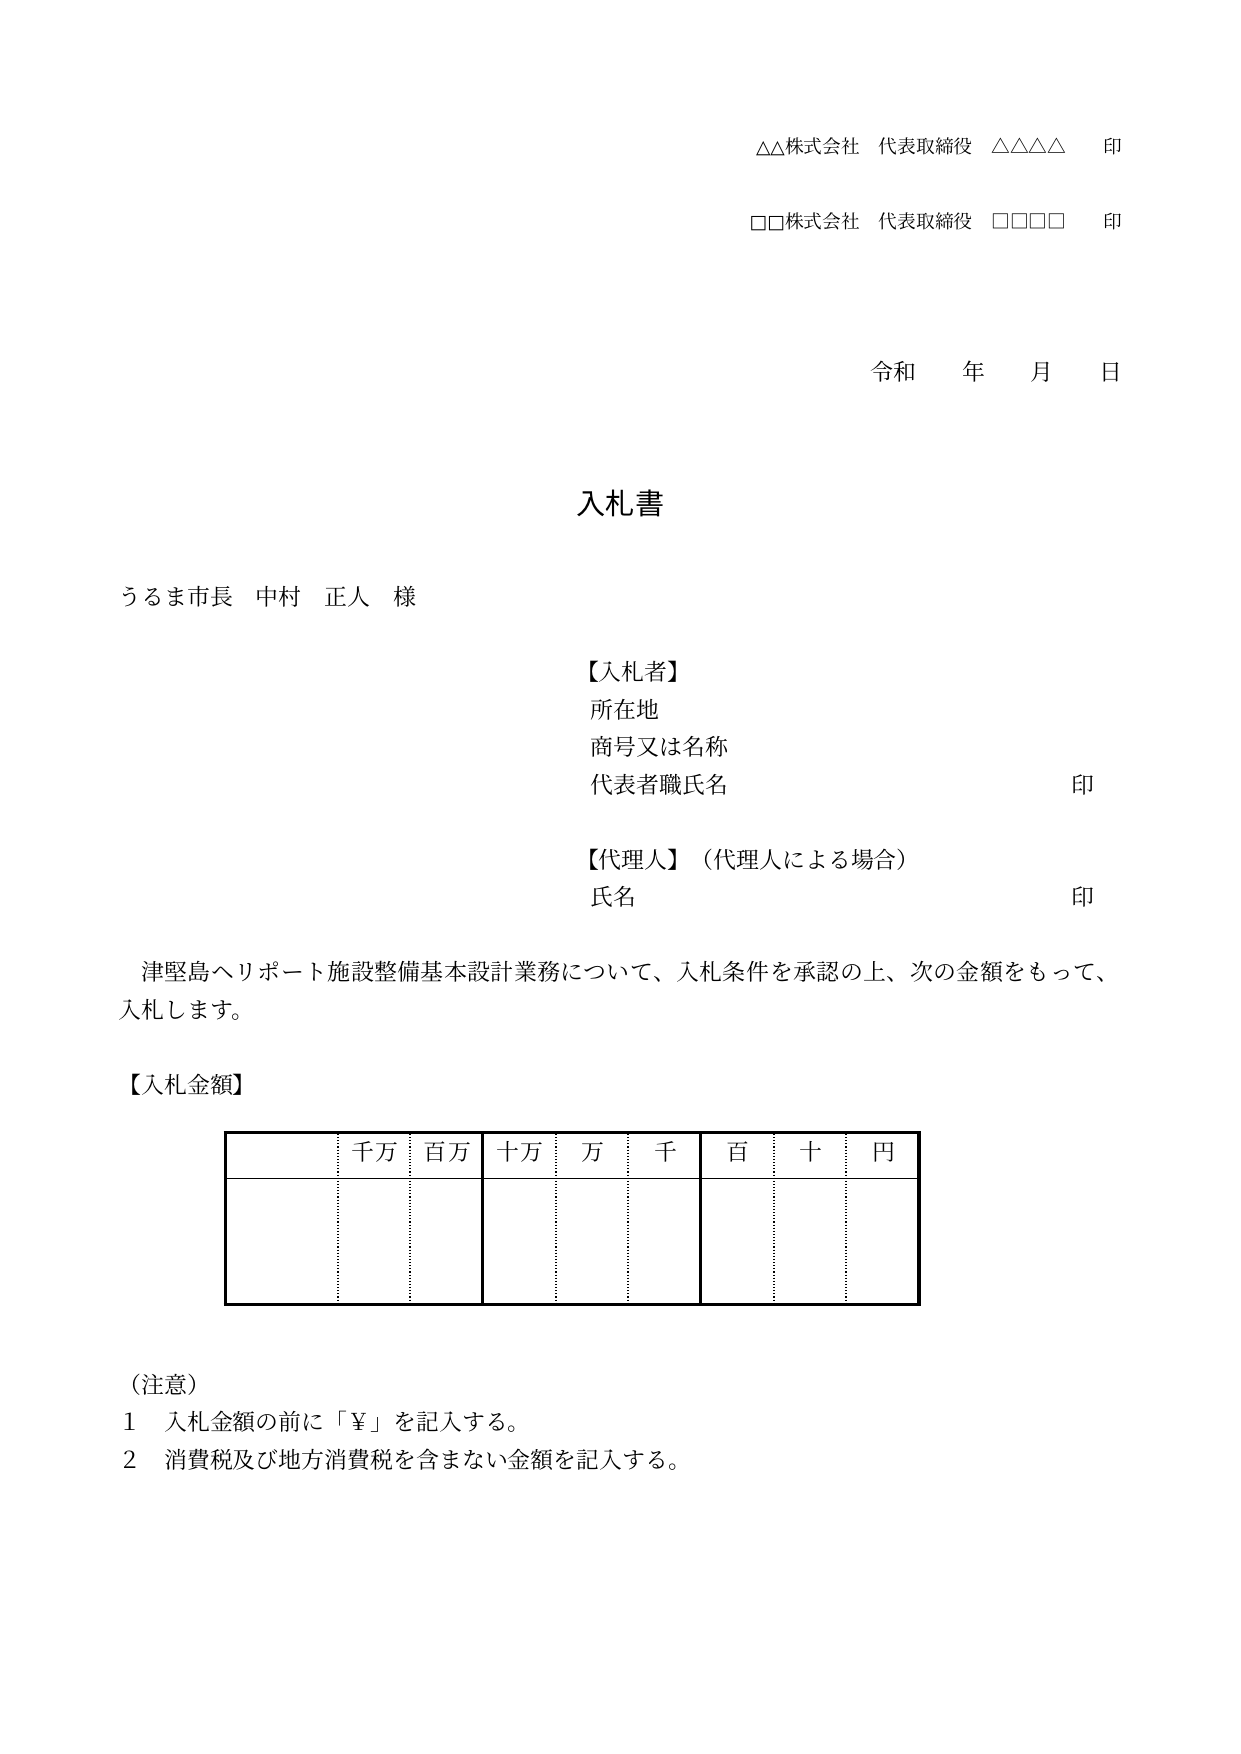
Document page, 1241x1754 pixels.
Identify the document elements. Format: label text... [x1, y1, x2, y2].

text 【入札金額】 [118, 1064, 1022, 1102]
table_header [227, 1134, 338, 1177]
table_cell [410, 1179, 481, 1303]
text 【入札者】 [118, 652, 1122, 689]
text １ 入札金額の前に「￥」を記入する。 [118, 1402, 1022, 1439]
text ２ 消費税及び地方消費税を含まない金額を記入する。 [118, 1439, 1022, 1477]
table_cell [702, 1179, 773, 1303]
text 入札書 [118, 464, 1122, 539]
table_header 十 [774, 1134, 846, 1177]
table_cell [484, 1179, 556, 1303]
table_cell [846, 1179, 917, 1303]
table_header 千万 [338, 1134, 410, 1177]
text □□株式会社 代表取締役 □□□□ 印 [118, 202, 1122, 239]
table_header 千 [628, 1134, 699, 1177]
table_cell [227, 1179, 338, 1303]
text うるま市長 中村 正人 様 [118, 577, 1122, 614]
table_header 円 [846, 1134, 917, 1177]
table_cell [338, 1179, 410, 1303]
text 津堅島ヘリポート施設整備基本設計業務について、入札条件を承認の上、次の金額をもって、入札します。 [118, 952, 1122, 1027]
table_header 十万 [484, 1134, 556, 1177]
text △△株式会社 代表取締役 △△△△ 印 [118, 127, 1122, 164]
table_header 百万 [410, 1134, 481, 1177]
text 商号又は名称 [118, 727, 1122, 764]
text （注意） [118, 1364, 1022, 1402]
text 令和 年 月 日 [118, 352, 1122, 389]
table_cell [628, 1179, 699, 1303]
table_header 万 [556, 1134, 628, 1177]
text 所在地 [118, 689, 1122, 727]
text 氏名 印 [118, 877, 1122, 914]
text 代表者職氏名 印 [118, 764, 1122, 802]
table_header 百 [702, 1134, 773, 1177]
text 【代理人】（代理人による場合） [118, 839, 1122, 877]
table_cell [556, 1179, 628, 1303]
table_cell [774, 1179, 846, 1303]
